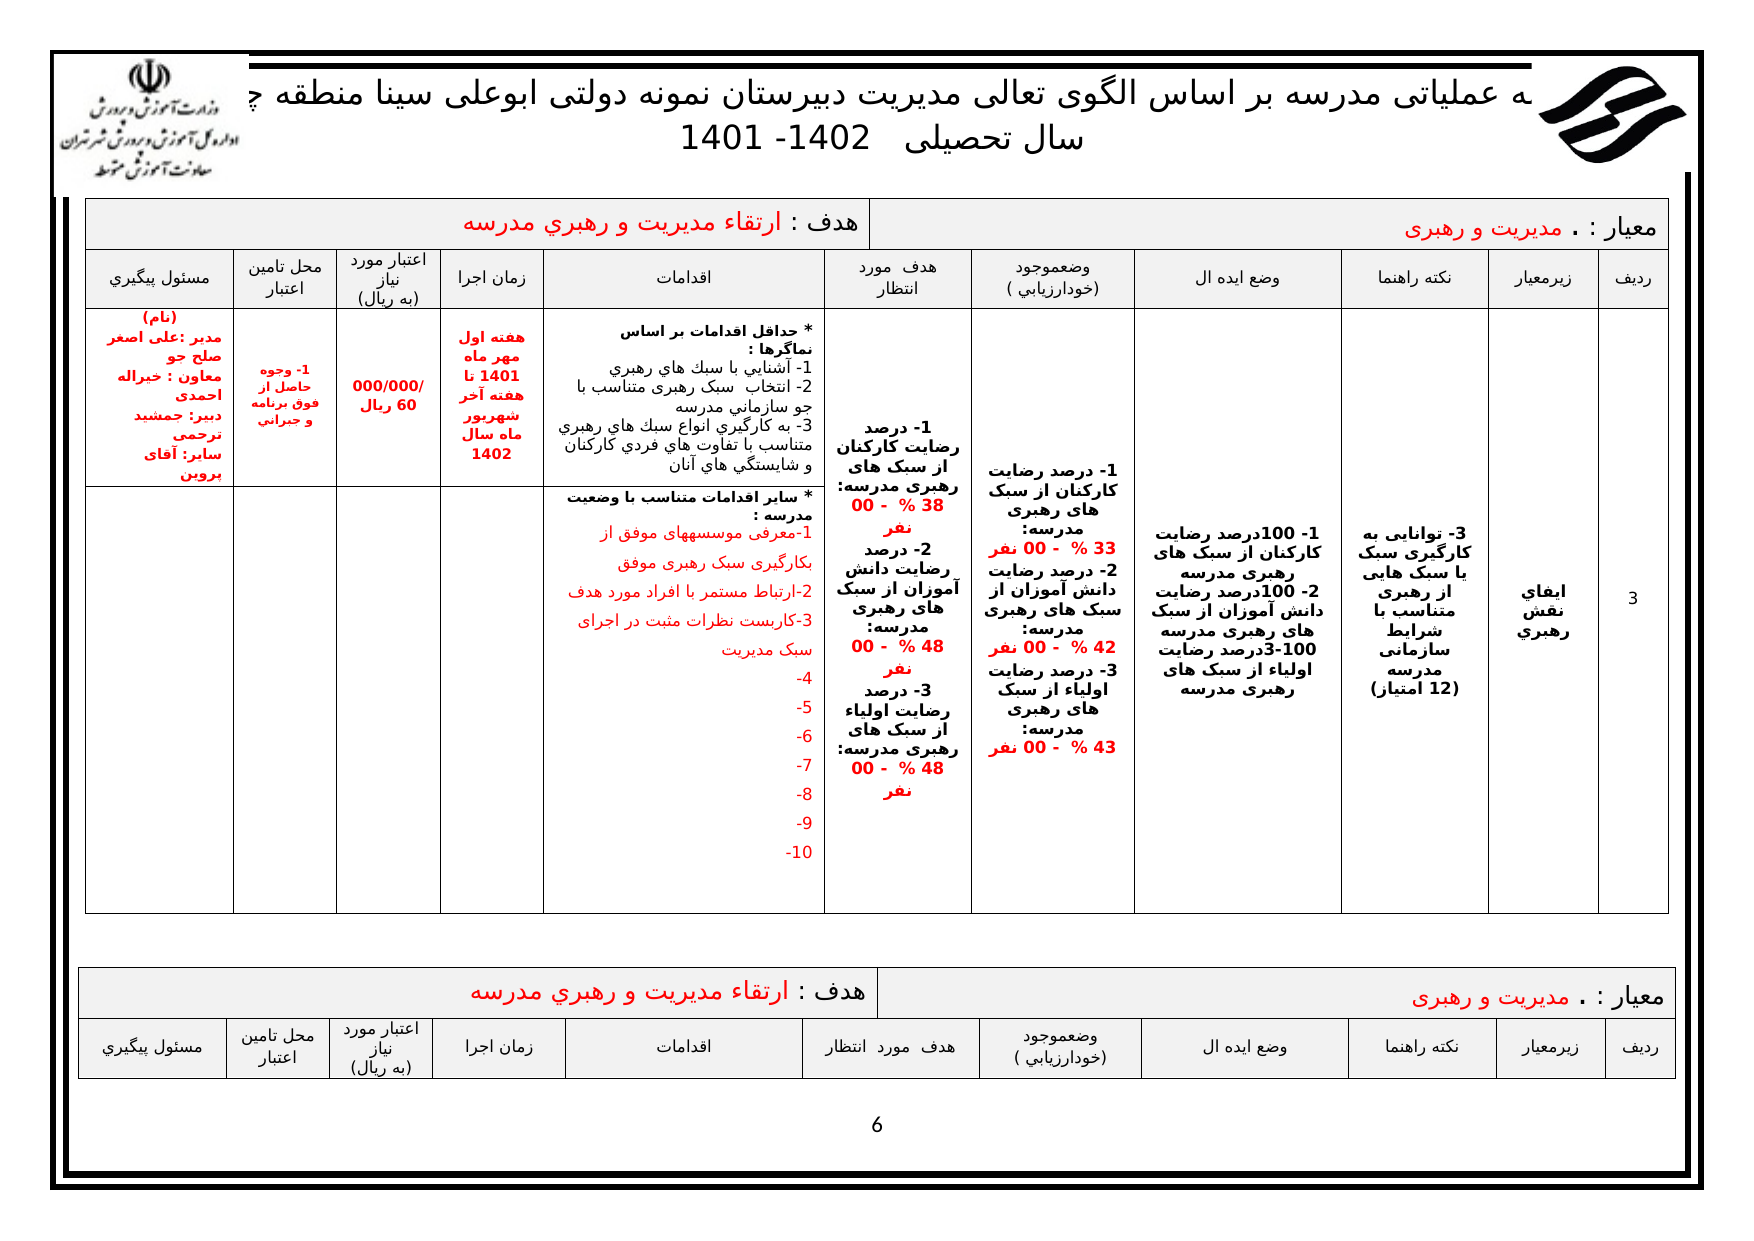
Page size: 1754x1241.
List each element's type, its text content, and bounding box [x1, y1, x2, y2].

table_cell رديف [1599, 250, 1668, 308]
table_cell وضع ايده ال [1142, 1019, 1348, 1077]
table_cell * حداقل اقدامات بر اساس نماگرها : 1- آشنايي با سبك هاي رهبري 2- انتخاب سبک رهبری متناسب با جو سازماني مدرسه 3- به كارگيري انواع سبك هاي رهبري متناسب با تفاوت هاي فردي كاركنان و شايستگي هاي آنان [544, 309, 824, 486]
table_cell وضعموجود (خودارزيابي ) [980, 1019, 1141, 1077]
table_header هدف : ارتقاء مديريت و رهبري مدرسه [86, 199, 869, 249]
table_cell محل تامین اعتبار [227, 1019, 329, 1077]
table_cell اعتبار مورد نياز (به ريال) [330, 1019, 432, 1077]
table_cell [86, 487, 233, 913]
table_cell زمان اجرا [441, 250, 543, 308]
table_header معیار : . مدیریت و رهبری [878, 968, 1675, 1018]
table_cell مسئول پيگيري [86, 250, 233, 308]
table_cell مسئول پيگيري [79, 1019, 226, 1077]
table_cell [441, 487, 543, 913]
table_cell محل تامین اعتبار [234, 250, 336, 308]
table_cell 1- درصد رضایت کارکنان از سبک های رهبری مدرسه: 38 % - 00 نفر 2- درصد رضایت دانش آموزان از سبک های رهبری مدرسه: 48 % - 00 نفر 3- درصد رضایت اولیاء از سبک های رهبری مدرسه: 48 % - 00 نفر [825, 309, 971, 913]
table_cell اقدامات [544, 250, 824, 308]
table_header هدف : ارتقاء مديريت و رهبري مدرسه [79, 968, 877, 1018]
table_cell ايفاي نقش رهبري [1489, 309, 1598, 913]
table_cell (نام) مدير :علی اصغر صلح جو معاون : خیراله احمدی دبير: جمشید ترحمی ساير: آقای پروین [86, 309, 233, 486]
table_cell * ساير اقدامات متناسب با وضعيت مدرسه : 1-معرفی موسسههای موفق از بکارگیری سبک رهبری موفق 2-ارتباط مستمر با افراد مورد هدف 3-کاربست نظرات مثبت در اجرای سبک مدیریت 4- 5- 6- 7- 8- 9- 10- [544, 487, 824, 913]
table_cell اقدامات [566, 1019, 802, 1077]
table_cell 000/000/60 ريال [337, 309, 440, 486]
table_cell زمان اجرا [433, 1019, 565, 1077]
table_cell هدف مورد انتظار [825, 250, 971, 308]
table_cell 3- توانایی به کارگیری سبک یا سبک هایی از رهبری متناسب با شرایط سازمانی مدرسه (12 امتیاز) [1342, 309, 1488, 913]
table_header معیار : . مدیریت و رهبری [870, 199, 1668, 249]
table_cell وضعموجود (خودارزيابي ) [972, 250, 1134, 308]
table_cell زیرمعیار [1497, 1019, 1605, 1077]
table_cell 1- وجوه حاصل از فوق برنامه و جبراني [234, 309, 336, 486]
table_cell زیرمعیار [1489, 250, 1598, 308]
table_cell وضع ايده ال [1135, 250, 1341, 308]
table_cell 1- 100درصد رضایت کارکنان از سبک های رهبری مدرسه 2- 100درصد رضایت دانش آموزان از سبک های رهبری مدرسه 3-100درصد رضایت اولیاء از سبک های رهبری مدرسه [1135, 309, 1341, 913]
picture [52, 54, 248, 194]
picture [1530, 60, 1693, 171]
table_cell نکته راهنما [1342, 250, 1488, 308]
table_cell 1- درصد رضایت کارکنان از سبک های رهبری مدرسه: 33 % - 00 نفر 2- درصد رضایت دانش آموزان از سبک های رهبری مدرسه: 42 % - 00 نفر 3- درصد رضایت اولیاء از سبک های رهبری مدرسه: 43 % - 00 نفر [972, 309, 1134, 913]
table_cell [234, 487, 336, 913]
table_cell 3 [1599, 309, 1668, 913]
table_cell [337, 487, 440, 913]
table_cell نکته راهنما [1349, 1019, 1496, 1077]
table_cell اعتبار مورد نياز (به ريال) [337, 250, 440, 308]
table_cell هدف مورد انتظار [803, 1019, 979, 1077]
table_cell هفته اول مهر ماه 1401 تا هفته آخر شهریور ماه سال 1402 [441, 309, 543, 486]
table_cell رديف [1606, 1019, 1675, 1077]
